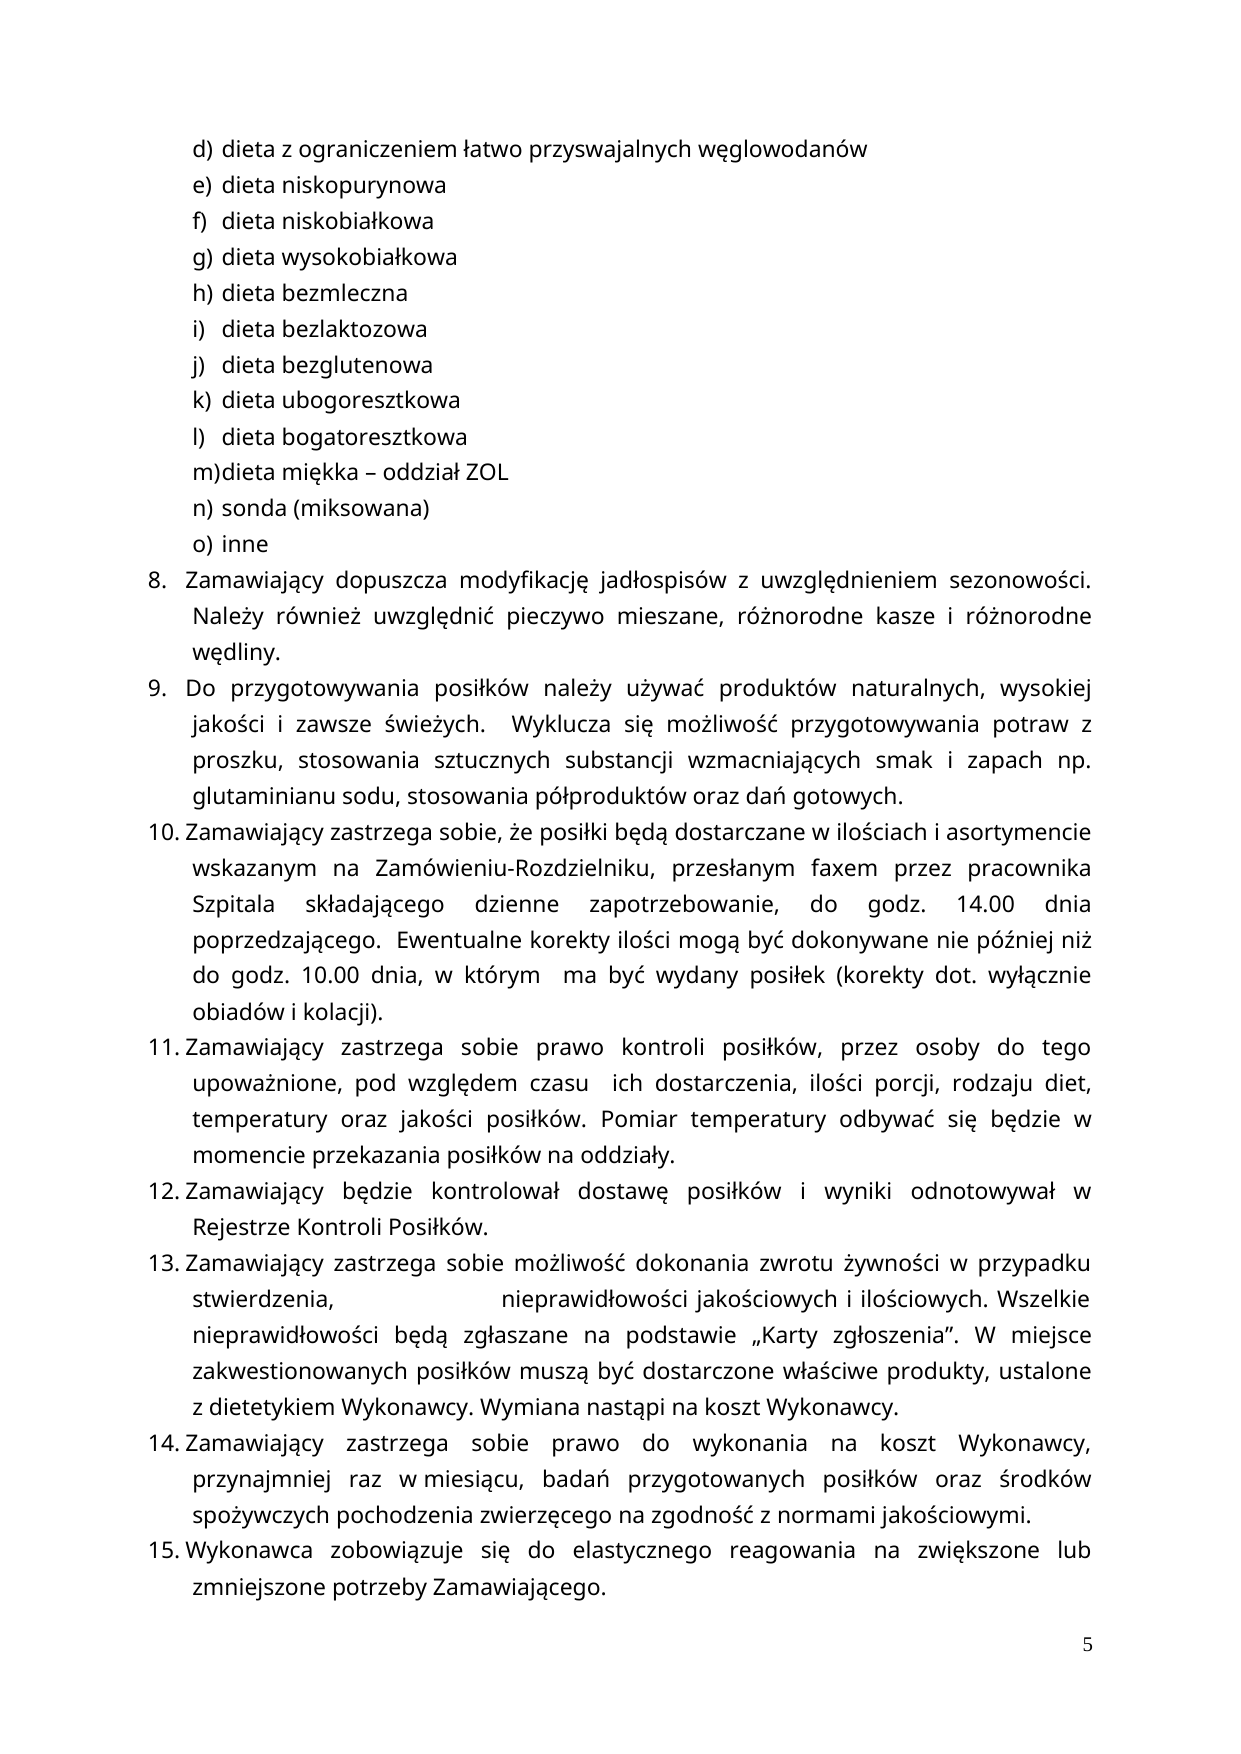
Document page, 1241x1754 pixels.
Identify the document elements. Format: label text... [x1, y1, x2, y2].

list dieta bogatoresztkowa [192, 420, 1093, 452]
list dieta z ograniczeniem łatwo przyswajalnych węglowodanów [192, 133, 1093, 164]
list Zamawiający będzie kontrolował dostawę posiłków i wyniki odnotowywał w Rejestrze Kontroli Posiłków. [148, 1175, 1093, 1242]
list dieta wysokobiałkowa [192, 241, 1093, 272]
list dieta bezglutenowa [192, 348, 1093, 380]
list Zamawiający dopuszcza modyfikację jadłospisów z uwzględnieniem sezonowości. Należy również uwzględnić pieczywo mieszane, różnorodne kasze i różnorodne wędliny. [148, 564, 1093, 667]
list sonda (miksowana) [192, 492, 1093, 523]
list inne [192, 528, 1093, 559]
list Zamawiający zastrzega sobie, że posiłki będą dostarczane w ilościach i asortymencie wskazanym na Zamówieniu-Rozdzielniku, przesłanym faxem przez pracownika Szpitala składającego dzienne zapotrzebowanie, do godz. 14.00 dnia poprzedzającego. Ewentualne korekty ilości mogą być dokonywane nie później niż do godz. 10.00 dnia, w którym ma być wydany posiłek (korekty dot. wyłącznie obiadów i kolacji). [148, 816, 1093, 1027]
list dieta bezlaktozowa [192, 313, 1093, 344]
list Zamawiający zastrzega sobie możliwość dokonania zwrotu żywności w przypadku stwierdzenia, nieprawidłowości jakościowych i ilościowych. Wszelkie nieprawidłowości będą zgłaszane na podstawie „Karty zgłoszenia”. W miejsce zakwestionowanych posiłków muszą być dostarczone właściwe produkty, ustalone z dietetykiem Wykonawcy. Wymiana nastąpi na koszt Wykonawcy. [148, 1247, 1093, 1422]
list dieta miękka – oddział ZOL [192, 456, 1093, 488]
list dieta niskopurynowa [192, 169, 1093, 200]
list Wykonawca zobowiązuje się do elastycznego reagowania na zwiększone lub zmniejszone potrzeby Zamawiającego. [148, 1534, 1093, 1602]
list dieta niskobiałkowa [192, 205, 1093, 236]
list Zamawiający zastrzega sobie prawo kontroli posiłków, przez osoby do tego upoważnione, pod względem czasu ich dostarczenia, ilości porcji, rodzaju diet, temperatury oraz jakości posiłków. Pomiar temperatury odbywać się będzie w momencie przekazania posiłków na oddziały. [148, 1031, 1093, 1170]
list Zamawiający zastrzega sobie prawo do wykonania na koszt Wykonawcy, przynajmniej raz w miesiącu, badań przygotowanych posiłków oraz środków spożywczych pochodzenia zwierzęcego na zgodność z normami jakościowymi. [148, 1427, 1093, 1530]
list Do przygotowywania posiłków należy używać produktów naturalnych, wysokiej jakości i zawsze świeżych. Wyklucza się możliwość przygotowywania potraw z proszku, stosowania sztucznych substancji wzmacniających smak i zapach np. glutaminianu sodu, stosowania półproduktów oraz dań gotowych. [148, 672, 1093, 811]
list dieta bezmleczna [192, 277, 1093, 308]
list dieta ubogoresztkowa [192, 384, 1093, 416]
